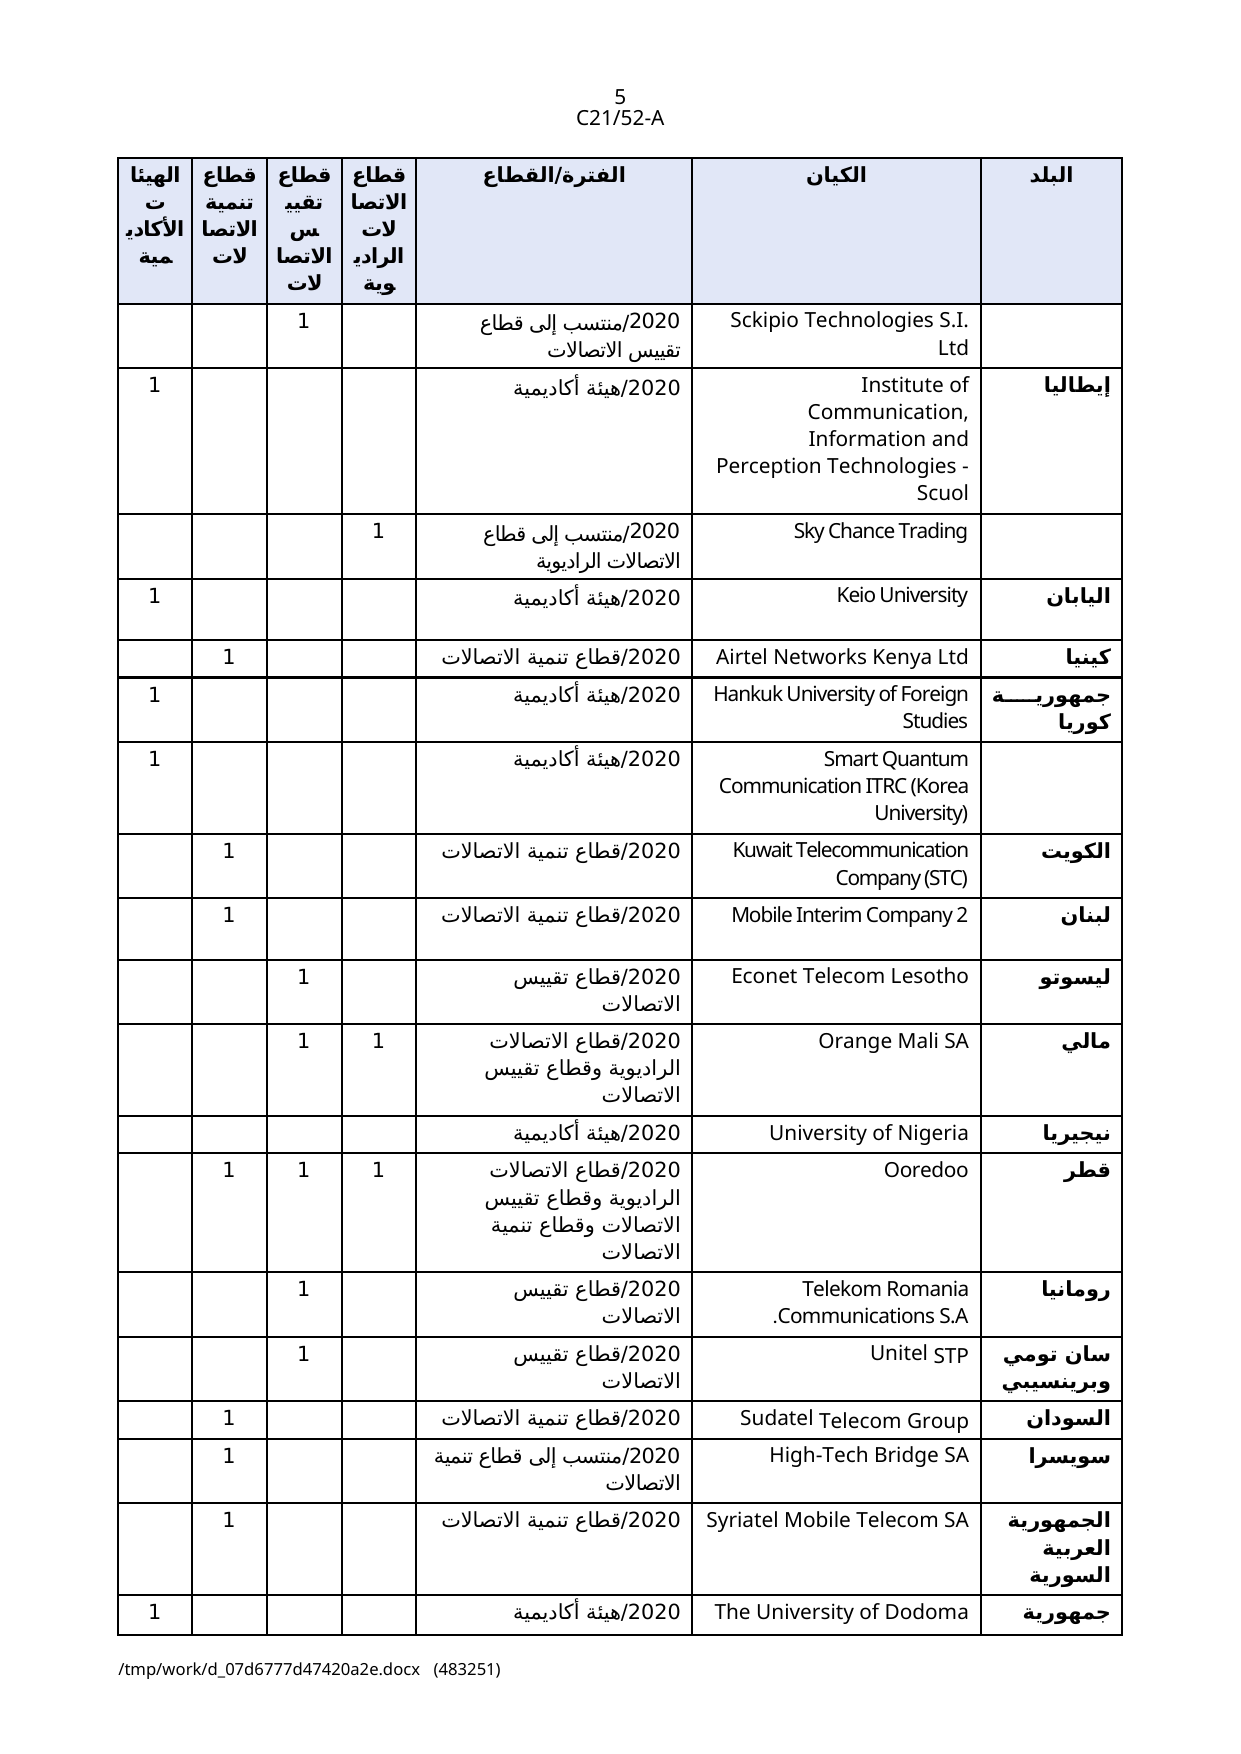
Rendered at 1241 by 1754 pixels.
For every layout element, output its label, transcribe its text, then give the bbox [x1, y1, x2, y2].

table_cell رومانيا [982, 1273, 1121, 1336]
table_header قطاع تنمية الاتصالات [193, 159, 266, 303]
table_cell 2020/هيئة أكاديمية [417, 1117, 691, 1152]
table_cell [119, 1338, 191, 1400]
table_cell 1 [119, 1596, 191, 1634]
table_cell [982, 515, 1121, 578]
table_cell [343, 580, 415, 639]
table_cell [193, 743, 266, 833]
table_cell [119, 1440, 191, 1502]
table_cell [343, 1440, 415, 1502]
table_cell [268, 641, 341, 676]
table_cell 2020/منتسب إلى قطاع تقييس الاتصالات [417, 305, 691, 367]
table_cell نيجيريا [982, 1117, 1121, 1152]
table_cell الجمهورية العربية السورية [982, 1504, 1121, 1594]
table_cell [343, 305, 415, 367]
table_cell 2020/قطاع تقييس الاتصالات [417, 1273, 691, 1336]
table_cell 2020/قطاع تقييس الاتصالات [417, 1338, 691, 1400]
table_cell 1 [193, 1154, 266, 1271]
table_cell [268, 835, 341, 897]
table_cell [193, 1338, 266, 1400]
table_cell [119, 305, 191, 367]
table_cell [193, 515, 266, 578]
table_cell 1 [268, 305, 341, 367]
table_cell Syriatel Mobile Telecom SA [693, 1504, 980, 1594]
table_cell Unitel STP [693, 1338, 980, 1400]
table_cell [268, 1504, 341, 1594]
table_cell [193, 1117, 266, 1152]
table_cell سويسرا [982, 1440, 1121, 1502]
table_cell [268, 1402, 341, 1438]
table_cell Kuwait Telecommunication Company (STC) [693, 835, 980, 897]
table_cell 1 [343, 1154, 415, 1271]
table_cell [119, 1025, 191, 1115]
table_cell [193, 961, 266, 1023]
table_cell 1 [193, 899, 266, 958]
table_cell [982, 743, 1121, 833]
table_cell 1 [193, 835, 266, 897]
table_cell [343, 1504, 415, 1594]
table_cell [343, 1273, 415, 1336]
table_cell [343, 1596, 415, 1634]
table_cell 2020/منتسب إلى قطاع الاتصالات الراديوية [417, 515, 691, 578]
table_cell 2020/قطاع الاتصالات الراديوية وقطاع تقييس الاتصالات [417, 1025, 691, 1115]
table_cell كينيا [982, 641, 1121, 676]
table_cell السودان [982, 1402, 1121, 1438]
table_cell 2020/هيئة أكاديمية [417, 369, 691, 513]
table_cell [982, 305, 1121, 367]
table_cell [343, 1402, 415, 1438]
table_cell [119, 1504, 191, 1594]
table_cell 2020/هيئة أكاديمية [417, 580, 691, 639]
table_header الفترة/القطاع [417, 159, 691, 303]
table_cell 1 [343, 515, 415, 578]
table_cell 1 [193, 1440, 266, 1502]
table_cell 2020/قطاع تقييس الاتصالات [417, 961, 691, 1023]
table_cell [268, 369, 341, 513]
table_header الكيان [693, 159, 980, 303]
table_cell [193, 305, 266, 367]
table_cell [343, 835, 415, 897]
table_cell Econet Telecom Lesotho [693, 961, 980, 1023]
table_cell [268, 1596, 341, 1634]
table_cell [119, 1402, 191, 1438]
table_cell 1 [119, 743, 191, 833]
table_cell 2020/قطاع تنمية الاتصالات [417, 641, 691, 676]
table_cell 2020/منتسب إلى قطاع تنمية الاتصالات [417, 1440, 691, 1502]
table_cell [343, 1338, 415, 1400]
table_header الهيئات الأكاديمية [119, 159, 191, 303]
table_cell [268, 580, 341, 639]
table_cell The University of Dodoma [693, 1596, 980, 1634]
table_cell 1 [193, 1402, 266, 1438]
table_cell جمهورية تنزانيا المتحدة [982, 1596, 1121, 1634]
table_header قطاع تقييس الاتصالات [268, 159, 341, 303]
table_cell [268, 743, 341, 833]
table_cell University of Nigeria [693, 1117, 980, 1152]
table_cell [343, 899, 415, 958]
table_cell مالي [982, 1025, 1121, 1115]
table_cell [119, 641, 191, 676]
table_header البلد [982, 159, 1121, 303]
table_cell [119, 1154, 191, 1271]
table_cell [193, 679, 266, 741]
table_cell [343, 679, 415, 741]
table_cell Sky Chance Trading [693, 515, 980, 578]
table_cell [119, 1117, 191, 1152]
table_cell اليابان [982, 580, 1121, 639]
table_cell الكويت [982, 835, 1121, 897]
table_cell [268, 1117, 341, 1152]
table_cell [268, 1440, 341, 1502]
table_cell 1 [268, 1273, 341, 1336]
table_cell 1 [268, 1338, 341, 1400]
table_cell Ooredoo [693, 1154, 980, 1271]
table_cell [343, 369, 415, 513]
table_cell 2020/قطاع تنمية الاتصالات [417, 1402, 691, 1438]
table_cell [268, 515, 341, 578]
table_cell High-Tech Bridge SA [693, 1440, 980, 1502]
table_cell 2020/قطاع الاتصالات الراديوية وقطاع تقييس الاتصالات وقطاع تنمية الاتصالات [417, 1154, 691, 1271]
table_cell [343, 743, 415, 833]
table_cell 1 [119, 679, 191, 741]
table_cell [119, 835, 191, 897]
table_cell [268, 899, 341, 958]
table_cell Keio University [693, 580, 980, 639]
table_cell 1 [193, 1504, 266, 1594]
table_cell [193, 369, 266, 513]
table_cell [119, 899, 191, 958]
table_cell Sudatel Telecom Group [693, 1402, 980, 1438]
table_cell [119, 1273, 191, 1336]
table_cell [119, 515, 191, 578]
table_cell [343, 1117, 415, 1152]
table_cell جمهورية كوريا [982, 679, 1121, 741]
table_cell سان تومي وبرينسيبي [982, 1338, 1121, 1400]
table_cell [193, 1273, 266, 1336]
table_cell Smart Quantum Communication ITRC (Korea University) [693, 743, 980, 833]
table_cell 2020/هيئة أكاديمية [417, 743, 691, 833]
table_cell لبنان [982, 899, 1121, 958]
table_cell 2020/هيئة أكاديمية [417, 1596, 691, 1634]
table_cell Mobile Interim Company 2 [693, 899, 980, 958]
table_cell 1 [268, 961, 341, 1023]
table_cell قطر [982, 1154, 1121, 1271]
table_cell Hankuk University of Foreign Studies [693, 679, 980, 741]
table_cell [343, 961, 415, 1023]
table_cell Sckipio Technologies S.I. Ltd [693, 305, 980, 367]
table_cell 2020/قطاع تنمية الاتصالات [417, 899, 691, 958]
table_cell [343, 641, 415, 676]
table_cell [193, 1025, 266, 1115]
table_cell 2020/قطاع تنمية الاتصالات [417, 835, 691, 897]
table_cell Airtel Networks Kenya Ltd [693, 641, 980, 676]
table_cell ليسوتو [982, 961, 1121, 1023]
table_cell 2020/قطاع تنمية الاتصالات [417, 1504, 691, 1594]
table_cell [268, 679, 341, 741]
table_cell 1 [119, 580, 191, 639]
table_cell [193, 580, 266, 639]
table_cell Telekom Romania Communications S.A. [693, 1273, 980, 1336]
table_header قطاع الاتصالات الراديوية [343, 159, 415, 303]
table_cell Institute of Communication, Information and Perception Technologies - Scuol [693, 369, 980, 513]
table_cell 1 [343, 1025, 415, 1115]
table_cell 1 [119, 369, 191, 513]
table_cell 1 [193, 641, 266, 676]
table_cell إيطاليا [982, 369, 1121, 513]
table_cell 1 [268, 1154, 341, 1271]
table_cell 1 [268, 1025, 341, 1115]
table_cell Orange Mali SA [693, 1025, 980, 1115]
table_cell 2020/هيئة أكاديمية [417, 679, 691, 741]
table_cell [193, 1596, 266, 1634]
table_cell [119, 961, 191, 1023]
